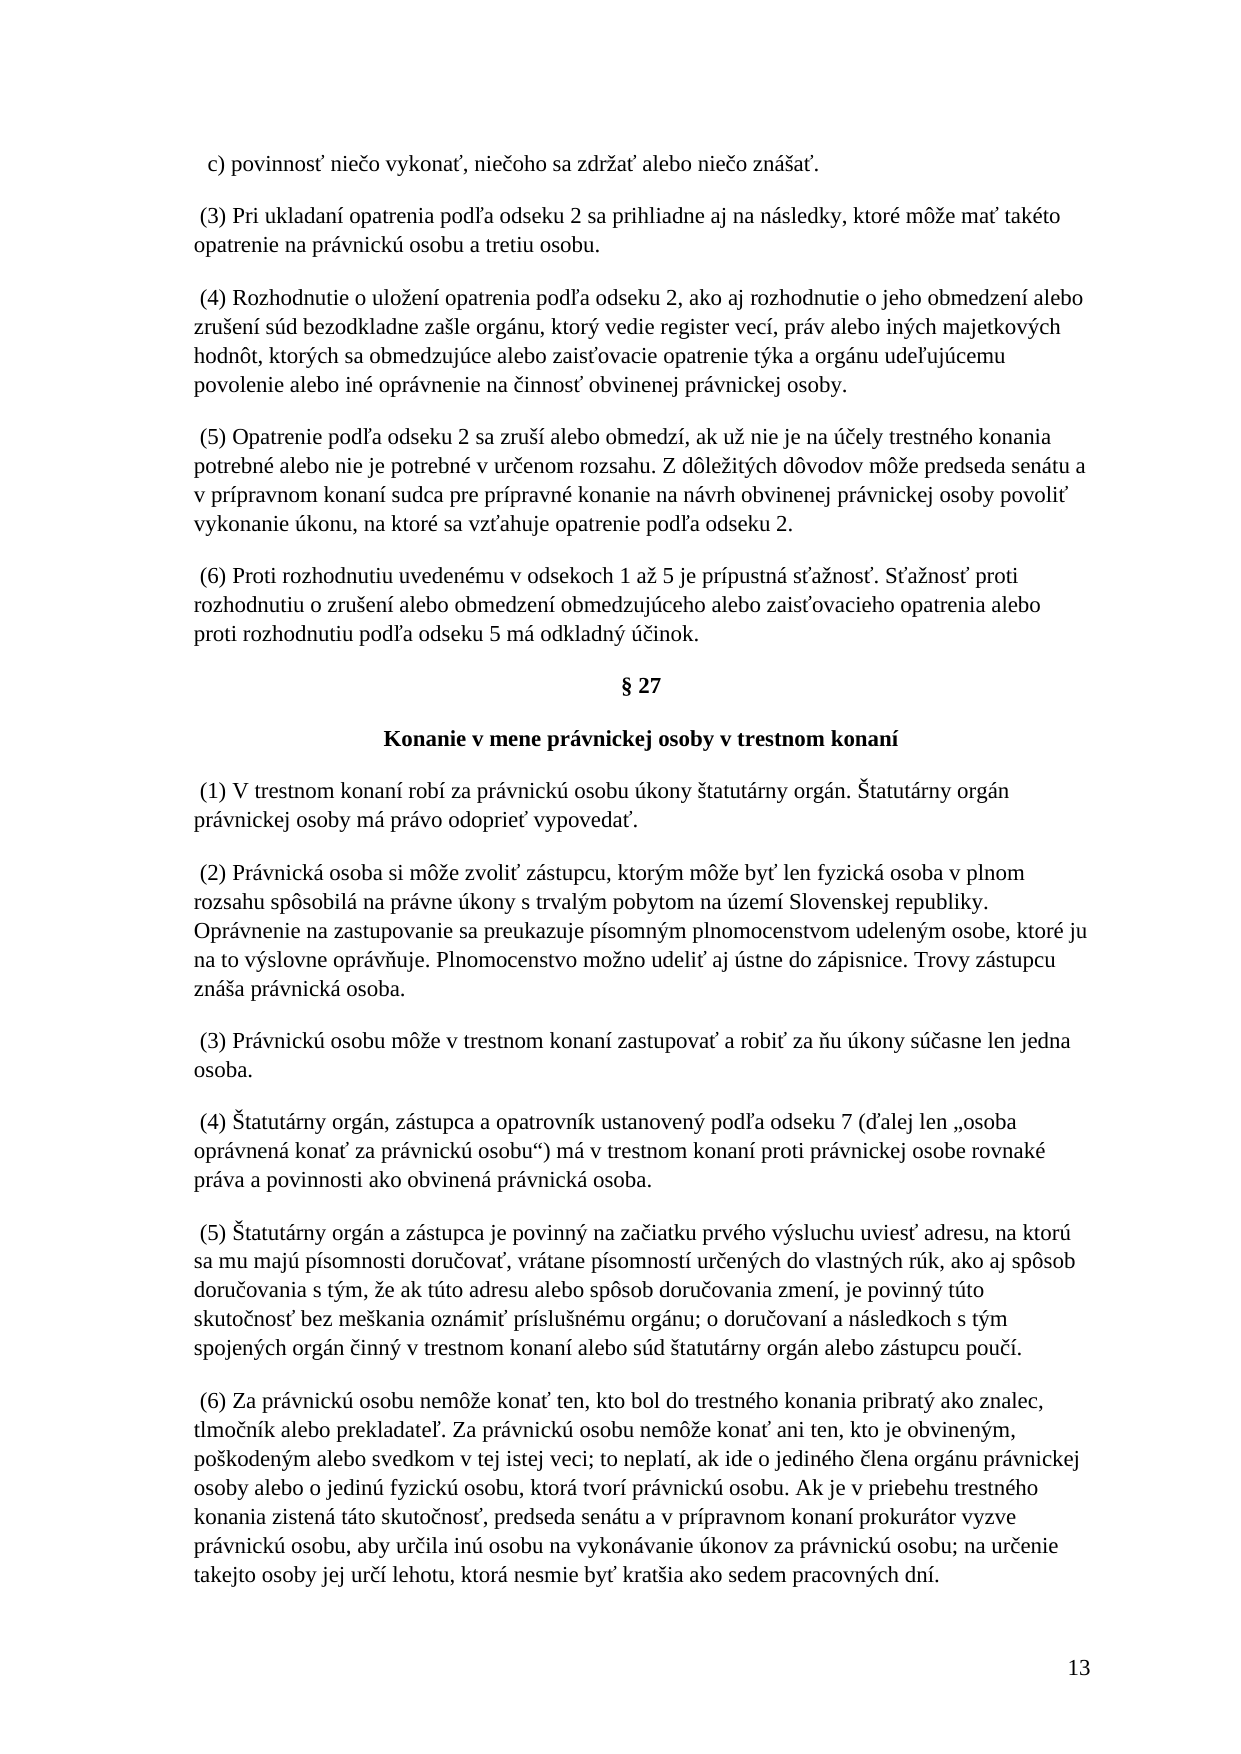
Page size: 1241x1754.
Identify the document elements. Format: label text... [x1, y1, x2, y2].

text § 27 [186, 673, 1090, 699]
text (4) Rozhodnutie o uložení opatrenia podľa odseku 2, ako aj rozhodnutie o jeho obmedzení alebo zrušení súd bezodkladne zašle orgánu, ktorý vedie register vecí, práv alebo iných majetkových hodnôt, ktorých sa obmedzujúce alebo zaisťovacie opatrenie týka a orgánu udeľujúcemu povolenie alebo iné oprávnenie na činnosť obvinenej právnickej osoby. [194, 284, 1090, 397]
text (6) Proti rozhodnutiu uvedenému v odsekoch 1 až 5 je prípustná sťažnosť. Sťažnosť proti rozhodnutiu o zrušení alebo obmedzení obmedzujúceho alebo zaisťovacieho opatrenia alebo proti rozhodnutiu podľa odseku 5 má odkladný účinok. [194, 562, 1090, 647]
text (2) Právnická osoba si môže zvoliť zástupcu, ktorým môže byť len fyzická osoba v plnom rozsahu spôsobilá na právne úkony s trvalým pobytom na území Slovenskej republiky. Oprávnenie na zastupovanie sa preukazuje písomným plnomocenstvom udeleným osobe, ktoré ju na to výslovne oprávňuje. Plnomocenstvo možno udeliť aj ústne do zápisnice. Trovy zástupcu znáša právnická osoba. [194, 859, 1090, 1001]
text (4) Štatutárny orgán, zástupca a opatrovník ustanovený podľa odseku 7 (ďalej len „osoba oprávnená konať za právnickú osobu“) má v trestnom konaní proti právnickej osobe rovnaké práva a povinnosti ako obvinená právnická osoba. [194, 1108, 1090, 1193]
text c) povinnosť niečo vykonať, niečoho sa zdržať alebo niečo znášať. [202, 150, 1090, 176]
text (3) Právnickú osobu môže v trestnom konaní zastupovať a robiť za ňu úkony súčasne len jedna osoba. [194, 1027, 1090, 1082]
text (6) Za právnickú osobu nemôže konať ten, kto bol do trestného konania pribratý ako znalec, tlmočník alebo prekladateľ. Za právnickú osobu nemôže konať ani ten, kto je obvineným, poškodeným alebo svedkom v tej istej veci; to neplatí, ak ide o jediného člena orgánu právnickej osoby alebo o jedinú fyzickú osobu, ktorá tvorí právnickú osobu. Ak je v priebehu trestného konania zistená táto skutočnosť, predseda senátu a v prípravnom konaní prokurátor vyzve právnickú osobu, aby určila inú osobu na vykonávanie úkonov za právnickú osobu; na určenie takejto osoby jej určí lehotu, ktorá nesmie byť kratšia ako sedem pracovných dní. [194, 1387, 1090, 1587]
text (1) V trestnom konaní robí za právnickú osobu úkony štatutárny orgán. Štatutárny orgán právnickej osoby má právo odoprieť vypovedať. [194, 777, 1090, 833]
text (5) Opatrenie podľa odseku 2 sa zruší alebo obmedzí, ak už nie je na účely trestného konania potrebné alebo nie je potrebné v určenom rozsahu. Z dôležitých dôvodov môže predseda senátu a v prípravnom konaní sudca pre prípravné konanie na návrh obvinenej právnickej osoby povoliť vykonanie úkonu, na ktoré sa vzťahuje opatrenie podľa odseku 2. [194, 423, 1090, 536]
text (3) Pri ukladaní opatrenia podľa odseku 2 sa prihliadne aj na následky, ktoré môže mať takéto opatrenie na právnickú osobu a tretiu osobu. [194, 202, 1090, 258]
text Konanie v mene právnickej osoby v trestnom konaní [186, 725, 1090, 751]
text (5) Štatutárny orgán a zástupca je povinný na začiatku prvého výsluchu uviesť adresu, na ktorú sa mu majú písomnosti doručovať, vrátane písomností určených do vlastných rúk, ako aj spôsob doručovania s tým, že ak túto adresu alebo spôsob doručovania zmení, je povinný túto skutočnosť bez meškania oznámiť príslušnému orgánu; o doručovaní a následkoch s tým spojených orgán činný v trestnom konaní alebo súd štatutárny orgán alebo zástupcu poučí. [194, 1219, 1090, 1361]
